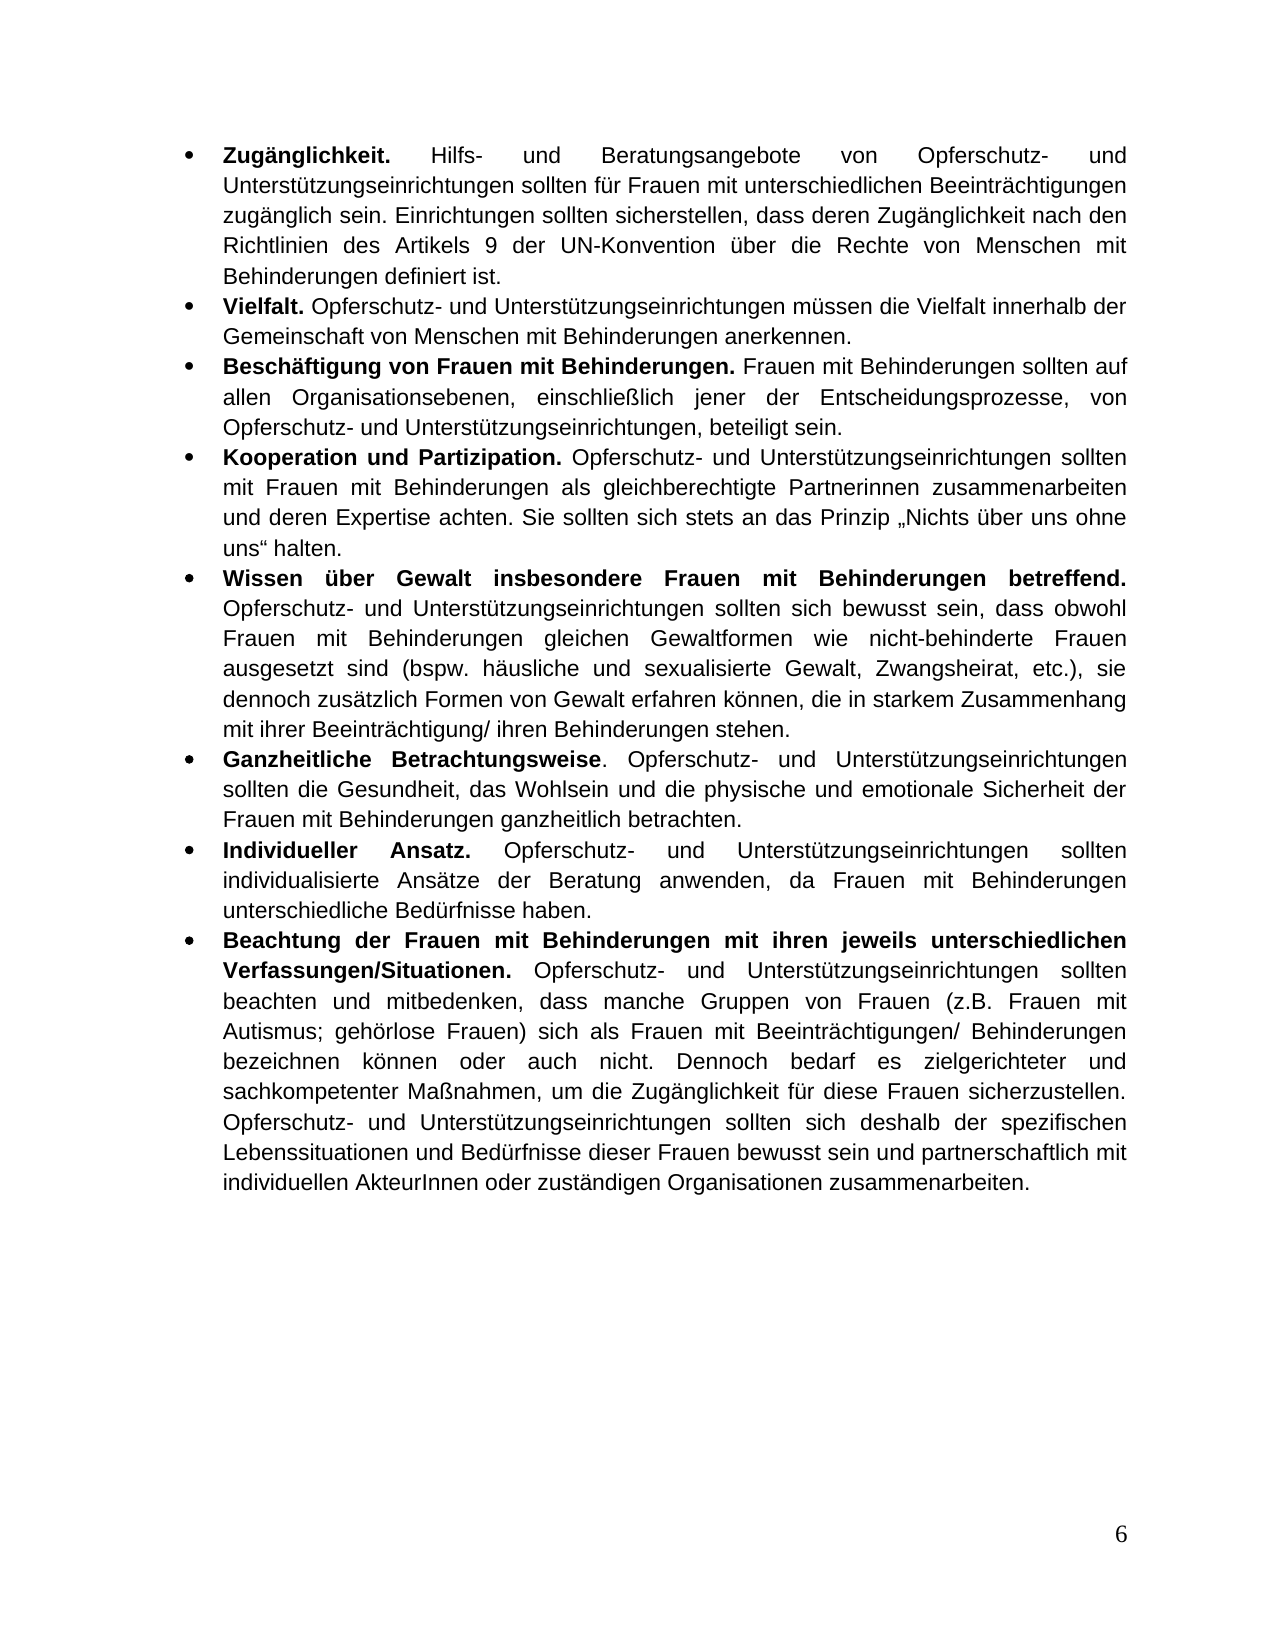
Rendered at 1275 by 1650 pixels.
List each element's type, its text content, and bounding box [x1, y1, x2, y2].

list Individueller Ansatz. Opferschutz- und Unterstützungseinrichtungen sollten individualisierte Ansätze der Beratung anwenden, da Frauen mit Behinderungen unterschiedliche Bedürfnisse haben. [185, 837, 1127, 923]
list Zugänglichkeit. Hilfs- und Beratungsangebote von Opferschutz- und Unterstützungseinrichtungen sollten für Frauen mit unterschiedlichen Beeinträchtigungen zugänglich sein. Einrichtungen sollten sicherstellen, dass deren Zugänglichkeit nach den Richtlinien des Artikels 9 der UN-Konvention über die Rechte von Menschen mit Behinderungen definiert ist. [185, 142, 1127, 289]
list Wissen über Gewalt insbesondere Frauen mit Behinderungen betreffend. Opferschutz- und Unterstützungseinrichtungen sollten sich bewusst sein, dass obwohl Frauen mit Behinderungen gleichen Gewaltformen wie nicht-behinderte Frauen ausgesetzt sind (bspw. häusliche und sexualisierte Gewalt, Zwangsheirat, etc.), sie dennoch zusätzlich Formen von Gewalt erfahren können, die in starkem Zusammenhang mit ihrer Beeinträchtigung/ ihren Behinderungen stehen. [185, 565, 1127, 742]
list Vielfalt. Opferschutz- und Unterstützungseinrichtungen müssen die Vielfalt innerhalb der Gemeinschaft von Menschen mit Behinderungen anerkennen. [185, 293, 1127, 349]
list Ganzheitliche Betrachtungsweise. Opferschutz- und Unterstützungseinrichtungen sollten die Gesundheit, das Wohlsein und die physische und emotionale Sicherheit der Frauen mit Behinderungen ganzheitlich betrachten. [185, 746, 1127, 833]
list Beschäftigung von Frauen mit Behinderungen. Frauen mit Behinderungen sollten auf allen Organisationsebenen, einschließlich jener der Entscheidungsprozesse, von Opferschutz- und Unterstützungseinrichtungen, beteiligt sein. [185, 353, 1127, 440]
list Kooperation und Partizipation. Opferschutz- und Unterstützungseinrichtungen sollten mit Frauen mit Behinderungen als gleichberechtigte Partnerinnen zusammenarbeiten und deren Expertise achten. Sie sollten sich stets an das Prinzip „Nichts über uns ohne uns“ halten. [185, 444, 1127, 561]
list Beachtung der Frauen mit Behinderungen mit ihren jeweils unterschiedlichen Verfassungen/Situationen. Opferschutz- und Unterstützungseinrichtungen sollten beachten und mitbedenken, dass manche Gruppen von Frauen (z.B. Frauen mit Autismus; gehörlose Frauen) sich als Frauen mit Beeinträchtigungen/ Behinderungen bezeichnen können oder auch nicht. Dennoch bedarf es zielgerichteter und sachkompetenter Maßnahmen, um die Zugänglichkeit für diese Frauen sicherzustellen. Opferschutz- und Unterstützungseinrichtungen sollten sich deshalb der spezifischen Lebenssituationen und Bedürfnisse dieser Frauen bewusst sein und partnerschaftlich mit individuellen AkteurInnen oder zuständigen Organisationen zusammenarbeiten. [185, 927, 1127, 1195]
